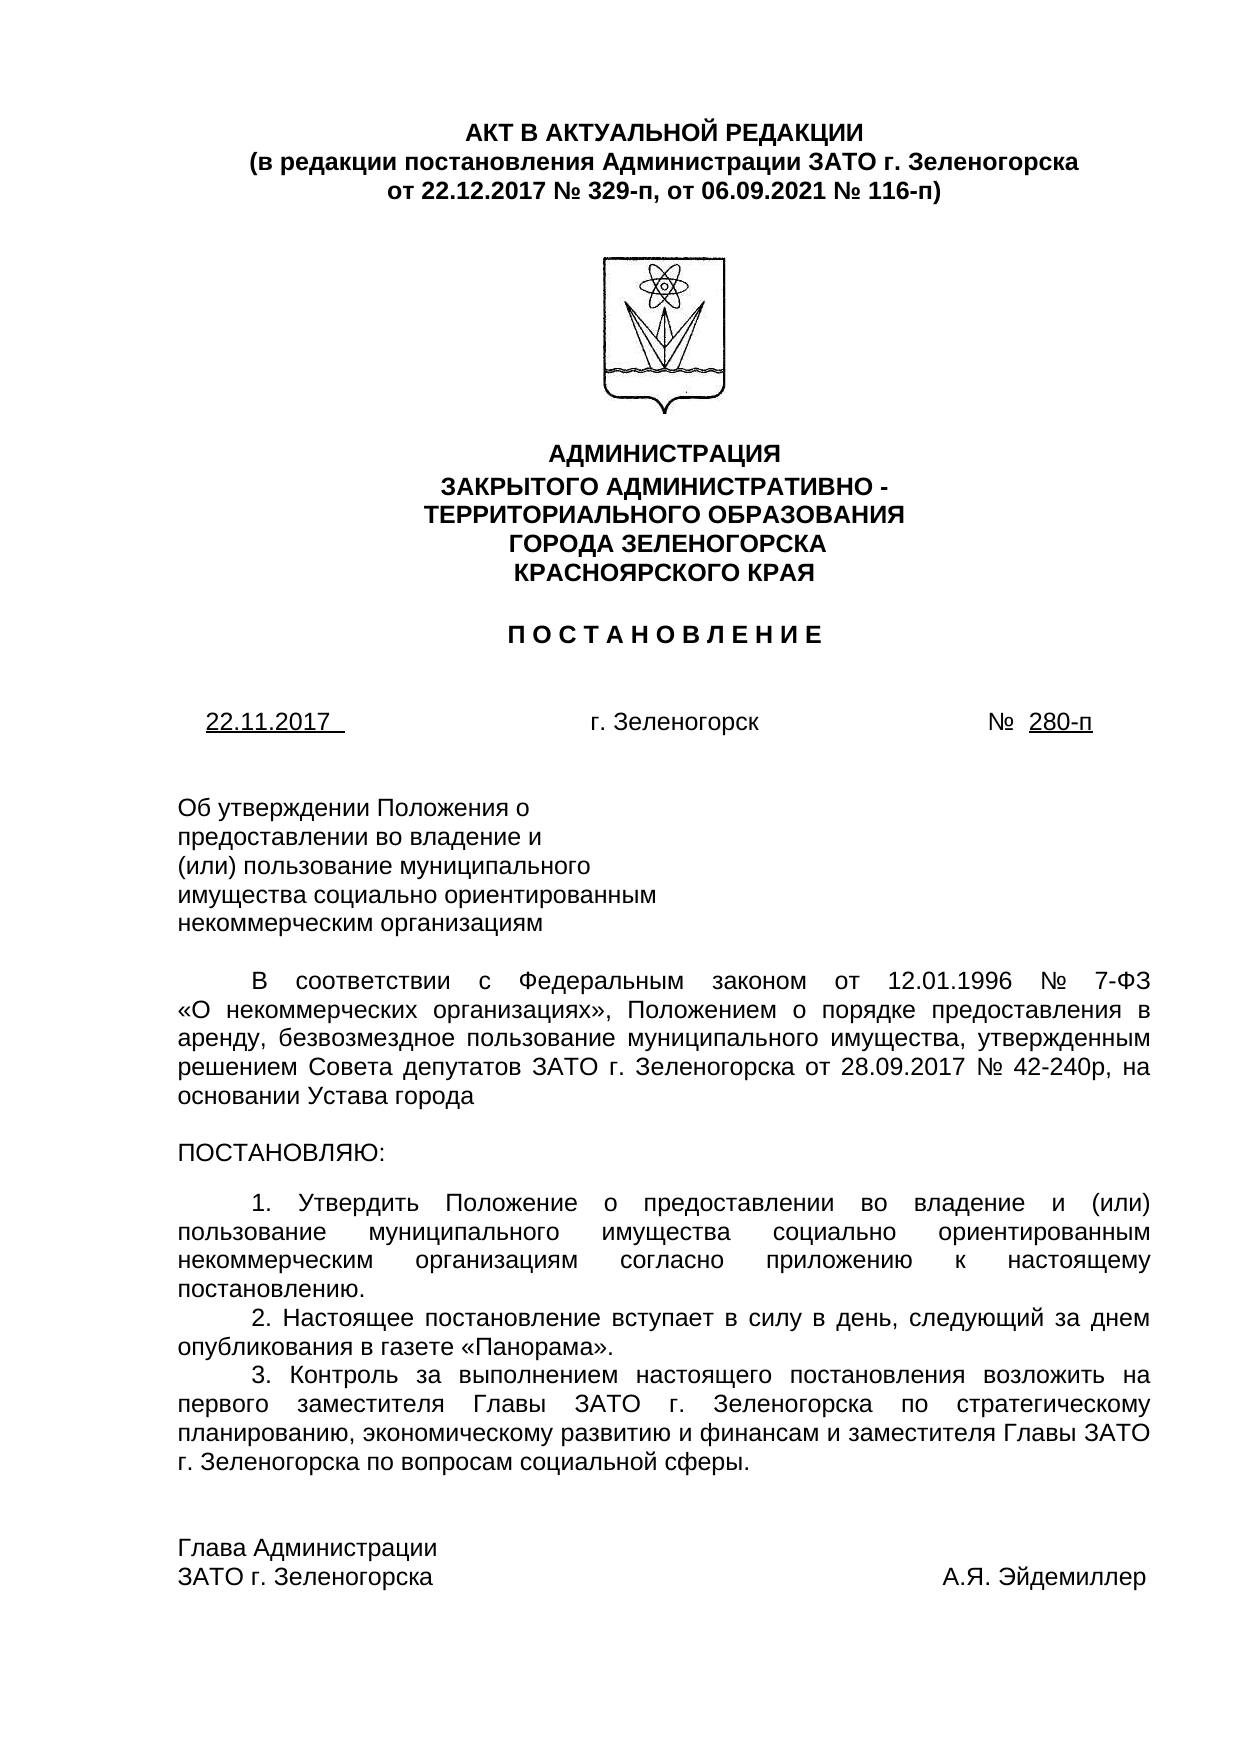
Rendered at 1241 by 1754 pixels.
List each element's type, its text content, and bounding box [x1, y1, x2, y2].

text ГОРОДА ЗЕЛЕНОГОРСКА [177, 529, 1152, 558]
text АКТ В АКТУАЛЬНОЙ РЕДАКЦИИ [177, 118, 1152, 147]
text Глава Администрации [177, 1533, 1152, 1562]
text некоммерческим организациям [177, 908, 1152, 937]
text В соответствии с Федеральным законом от 12.01.1996 № 7-ФЗ «О некоммерческих организациях», Положением о порядке предоставления в аренду, безвозмездное пользование муниципального имущества, утвержденным решением Совета депутатов ЗАТО г. Зеленогорска от 28.09.2017 № 42-240р, на основании Устава города [177, 966, 1152, 1110]
text предоставлении во владение и [177, 822, 1152, 851]
text 3. Контроль за выполнением настоящего постановления возложить на первого заместителя Главы ЗАТО г. Зеленогорска по стратегическому планированию, экономическому развитию и финансам и заместителя Главы ЗАТО г. Зеленогорска по вопросам социальной сферы. [177, 1361, 1152, 1476]
text АДМИНИСТРАЦИЯ [177, 439, 1152, 467]
text (или) пользование муниципального [177, 851, 1152, 880]
text П О С Т А Н О В Л Е Н И Е [177, 620, 1152, 648]
text Об утверждении Положения о [177, 793, 1152, 822]
text 2. Настоящее постановление вступает в силу в день, следующий за днем опубликования в газете «Панорама». [177, 1303, 1152, 1361]
text ПОСТАНОВЛЯЮ: [177, 1138, 1152, 1167]
text 22.11.2017 г. Зеленогорск № 280-п [177, 707, 1152, 735]
text 1. Утвердить Положение о предоставлении во владение и (или) пользование муниципального имущества социально ориентированным некоммерческим организациям согласно приложению к настоящему постановлению. [177, 1188, 1152, 1303]
text ТЕРРИТОРИАЛЬНОГО ОБРАЗОВАНИЯ [177, 500, 1152, 529]
text имущества социально ориентированным [177, 880, 1152, 908]
text ЗАТО г. Зеленогорска А.Я. Эйдемиллер [177, 1562, 1152, 1591]
text ЗАКРЫТОГО АДМИНИСТРАТИВНО - [177, 472, 1152, 500]
text (в редакции постановления Администрации ЗАТО г. Зеленогорска от 22.12.2017 № 329-п, от 06.09.2021 № 116-п) [177, 147, 1152, 204]
text КРАСНОЯРСКОГО КРАЯ [177, 558, 1152, 587]
